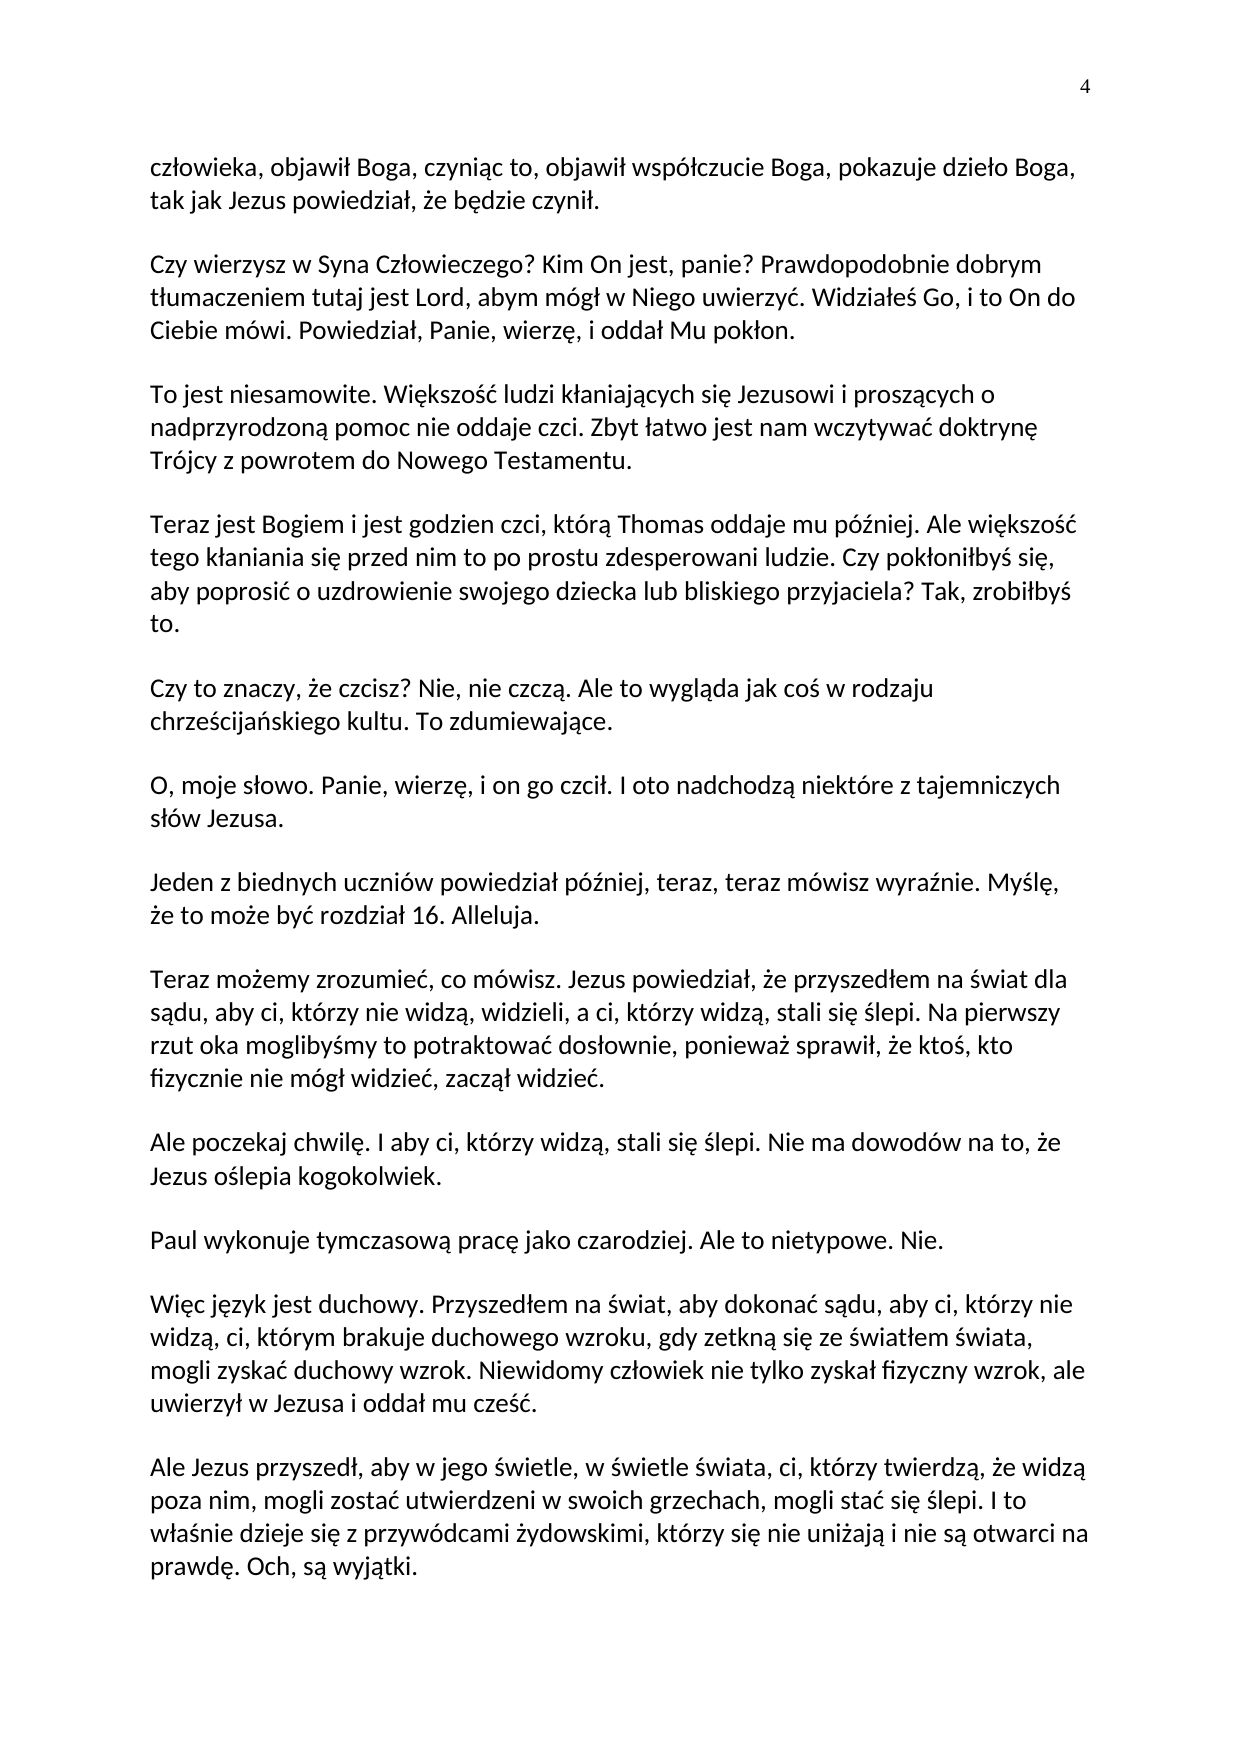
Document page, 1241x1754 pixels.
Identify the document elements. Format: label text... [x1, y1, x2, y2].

text Paul wykonuje tymczasową pracę jako czarodziej. Ale to nietypowe. Nie. [150, 1223, 1090, 1256]
text Czy to znaczy, że czcisz? Nie, nie czczą. Ale to wygląda jak coś w rodzaju chrześcijańskiego kultu. To zdumiewające. [150, 671, 1090, 737]
text Ale poczekaj chwilę. I aby ci, którzy widzą, stali się ślepi. Nie ma dowodów na to, że Jezus oślepia kogokolwiek. [150, 1126, 1090, 1192]
text To jest niesamowite. Większość ludzi kłaniających się Jezusowi i proszących o nadprzyrodzoną pomoc nie oddaje czci. Zbyt łatwo jest nam wczytywać doktrynę Trójcy z powrotem do Nowego Testamentu. [150, 377, 1090, 476]
text Ale Jezus przyszedł, aby w jego świetle, w świetle świata, ci, którzy twierdzą, że widzą poza nim, mogli zostać utwierdzeni w swoich grzechach, mogli stać się ślepi. I to właśnie dzieje się z przywódcami żydowskimi, którzy się nie uniżają i nie są otwarci na prawdę. Och, są wyjątki. [150, 1450, 1090, 1582]
text Czy wierzysz w Syna Człowieczego? Kim On jest, panie? Prawdopodobnie dobrym tłumaczeniem tutaj jest Lord, abym mógł w Niego uwierzyć. Widziałeś Go, i to On do Ciebie mówi. Powiedział, Panie, wierzę, i oddał Mu pokłon. [150, 247, 1090, 346]
text Jeden z biednych uczniów powiedział później, teraz, teraz mówisz wyraźnie. Myślę, że to może być rozdział 16. Alleluja. [150, 865, 1090, 931]
text O, moje słowo. Panie, wierzę, i on go czcił. I oto nadchodzą niektóre z tajemniczych słów Jezusa. [150, 768, 1090, 834]
text Teraz jest Bogiem i jest godzien czci, którą Thomas oddaje mu później. Ale większość tego kłaniania się przed nim to po prostu zdesperowani ludzie. Czy pokłoniłbyś się, aby poprosić o uzdrowienie swojego dziecka lub bliskiego przyjaciela? Tak, zrobiłbyś to. [150, 508, 1090, 640]
text Więc język jest duchowy. Przyszedłem na świat, aby dokonać sądu, aby ci, którzy nie widzą, ci, którym brakuje duchowego wzroku, gdy zetkną się ze światłem świata, mogli zyskać duchowy wzrok. Niewidomy człowiek nie tylko zyskał fizyczny wzrok, ale uwierzył w Jezusa i oddał mu cześć. [150, 1287, 1090, 1419]
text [150, 150, 1090, 216]
text Teraz możemy zrozumieć, co mówisz. Jezus powiedział, że przyszedłem na świat dla sądu, aby ci, którzy nie widzą, widzieli, a ci, którzy widzą, stali się ślepi. Na pierwszy rzut oka moglibyśmy to potraktować dosłownie, ponieważ sprawił, że ktoś, kto fizycznie nie mógł widzieć, zaczął widzieć. [150, 962, 1090, 1094]
